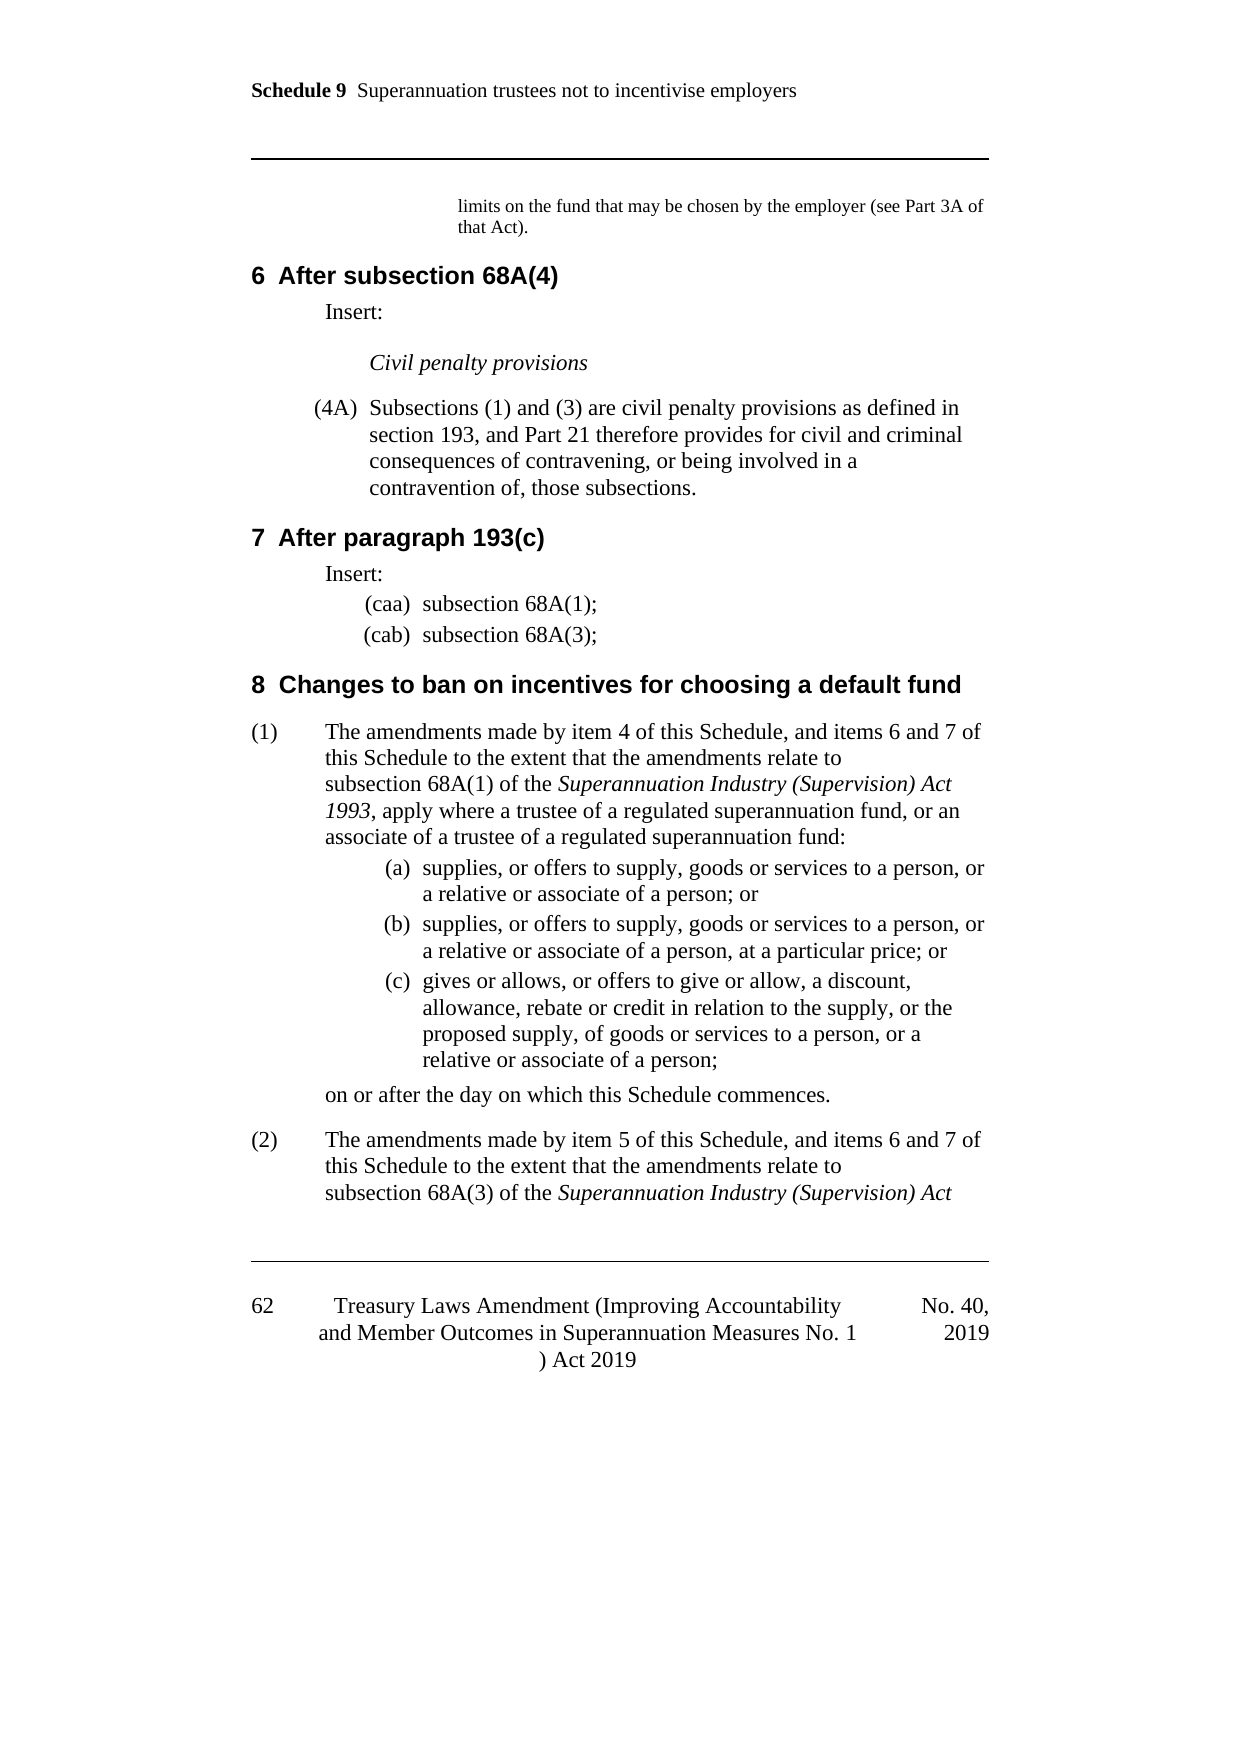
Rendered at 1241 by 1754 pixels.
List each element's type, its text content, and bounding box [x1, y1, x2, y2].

text (2) The amendments made by item 5 of this Schedule, and items 6 and 7 of this Schedule to the extent that the amendments relate to subsection 68A(3) of the Superannuation Industry (Supervision) Act 1993, apply where a regulated superannuation fund, or an associate of a trustee of a regulated superannuation fund, refuses to: [251, 1126, 989, 1205]
text (b) supplies, or offers to supply, goods or services to a person, or a relative or associate of a person, at a particular price; or [251, 911, 989, 963]
text on or after the day on which this Schedule commences. [325, 1081, 989, 1107]
text (caa) subsection 68A(1); [251, 590, 989, 617]
text (c) gives or allows, or offers to give or allow, a discount, allowance, rebate or credit in relation to the supply, or the proposed supply, of goods or services to a person, or a relative or associate of a person; [251, 967, 989, 1073]
text 7 After paragraph 193(c) [251, 523, 989, 552]
text 8 Changes to ban on incentives for choosing a default fund [251, 670, 989, 699]
text Insert: [325, 560, 989, 586]
text Note: Under the Superannuation Guarantee (Administration) Act 1992, employers will need to pay contributions for an employee who has no chosen fund into a fund chosen by the employer, in order to meet the choice of fund requirement and so avoid an increased individual superannuation guarantee shortfall for the employee. There are other limits on the fund that may be chosen by the employer (see Part 3A of that Act). [369, 195, 989, 238]
text (cab) subsection 68A(3); [251, 621, 989, 647]
text (1) The amendments made by item 4 of this Schedule, and items 6 and 7 of this Schedule to the extent that the amendments relate to subsection 68A(1) of the Superannuation Industry (Supervision) Act 1993, apply where a trustee of a regulated superannuation fund, or an associate of a trustee of a regulated superannuation fund: [251, 718, 989, 849]
text (a) supplies, or offers to supply, goods or services to a person, or a relative or associate of a person; or [251, 854, 989, 906]
text 6 After subsection 68A(4) [251, 261, 989, 290]
text Insert: [325, 298, 989, 324]
text Civil penalty provisions [369, 349, 989, 376]
text (4A) Subsections (1) and (3) are civil penalty provisions as defined in section 193, and Part 21 therefore provides for civil and criminal consequences of contravening, or being involved in a contravention of, those subsections. [251, 394, 989, 500]
